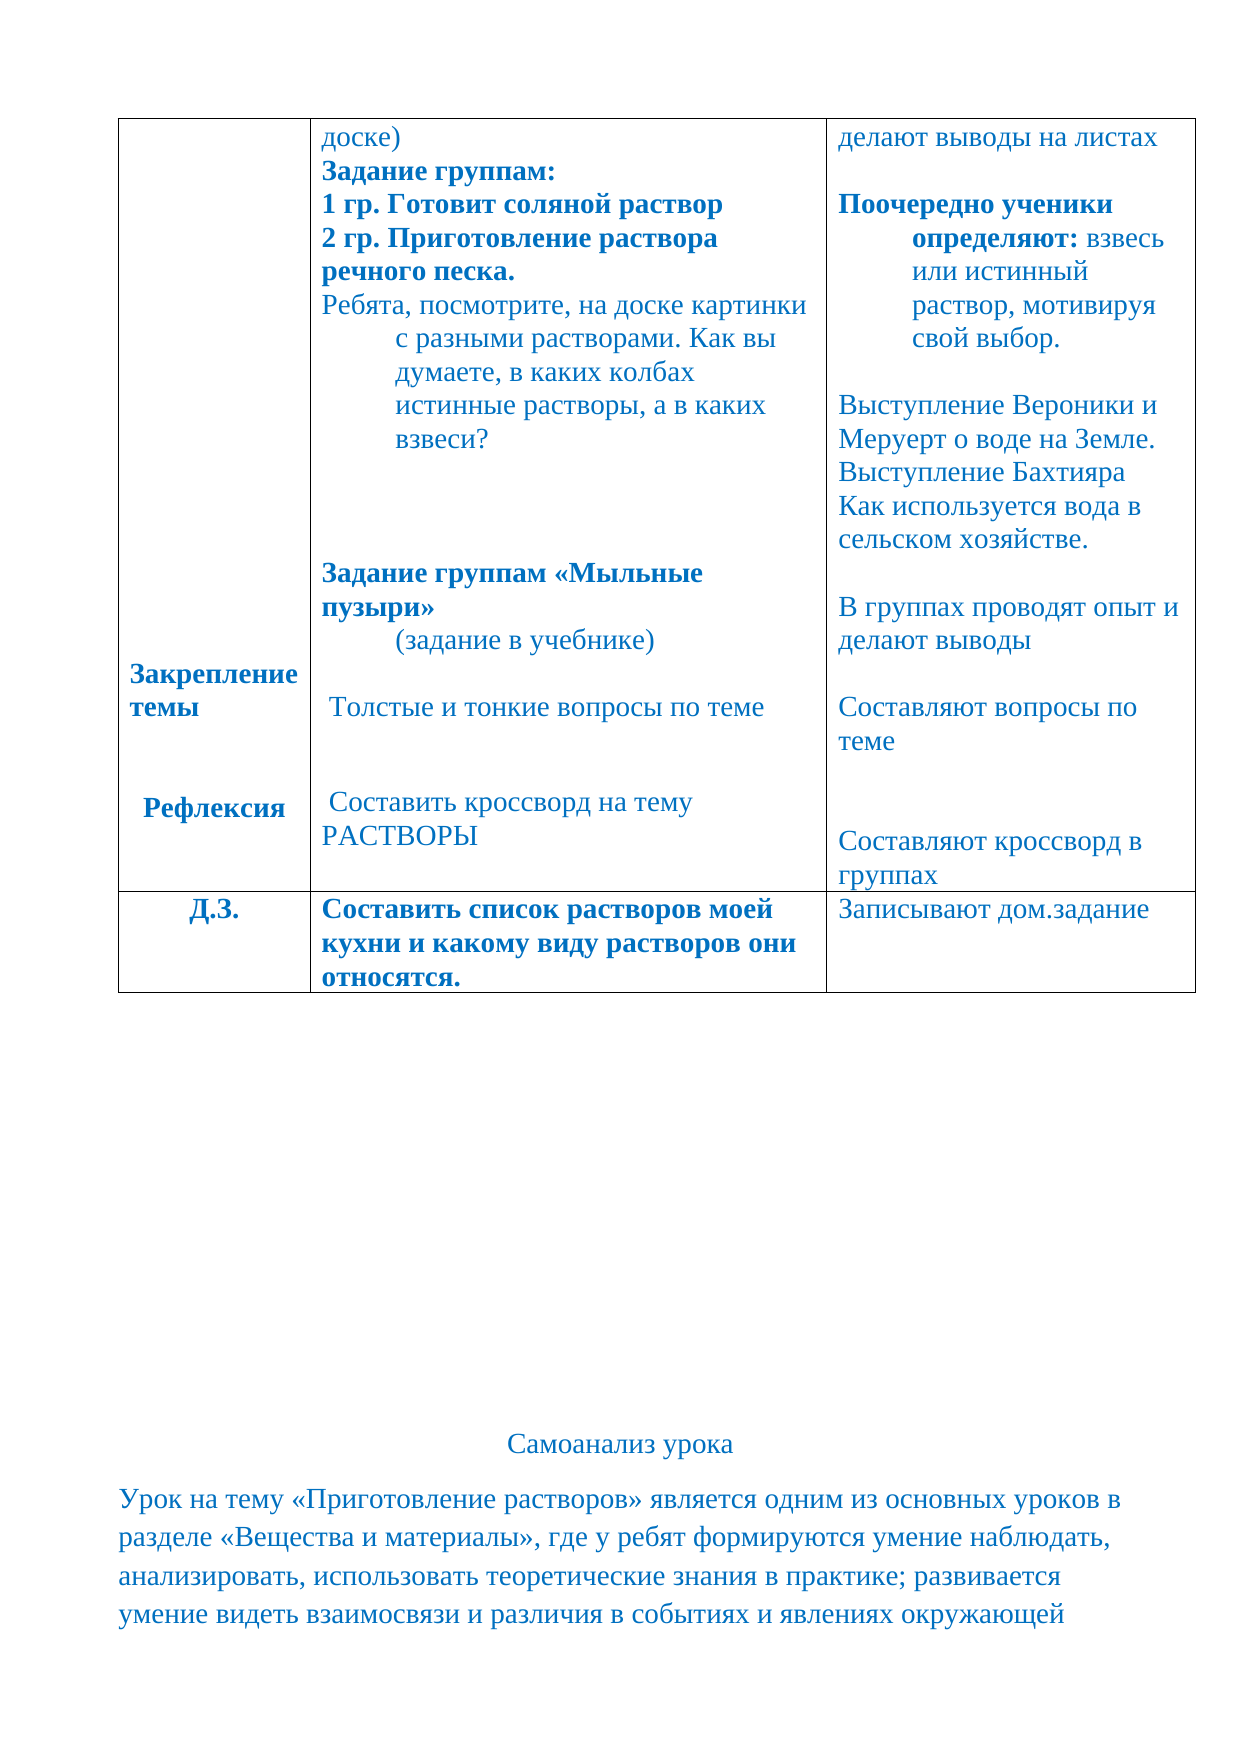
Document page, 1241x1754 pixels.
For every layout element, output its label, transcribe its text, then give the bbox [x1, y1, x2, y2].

text Самоанализ урока [118, 1427, 1122, 1460]
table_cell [119, 119, 310, 891]
table_cell Д.З. [119, 892, 310, 992]
table_cell Записывают дом.задание [827, 892, 1195, 992]
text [118, 1481, 1122, 1630]
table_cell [827, 119, 1195, 891]
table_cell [311, 119, 826, 891]
table_cell Составить список растворов моей кухни и какому виду растворов они относятся. [311, 892, 826, 992]
